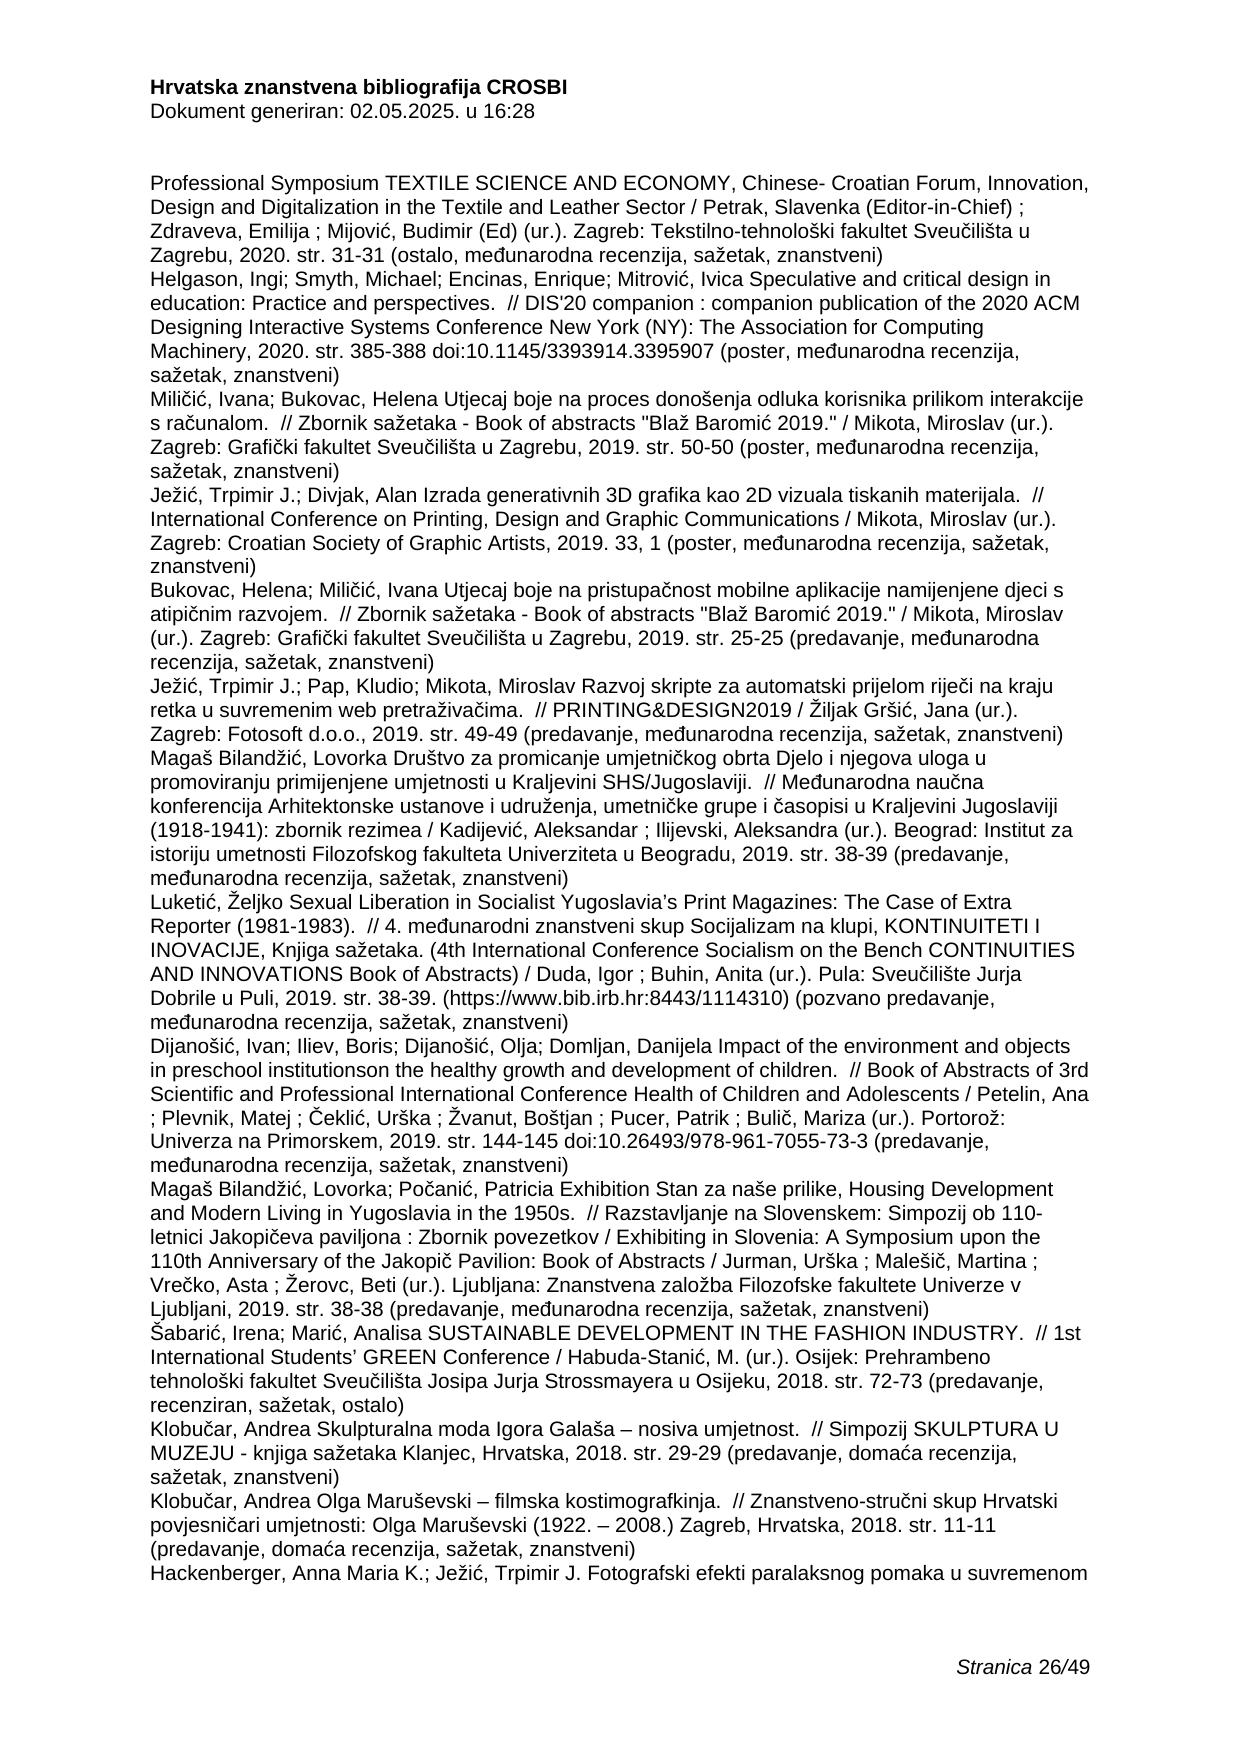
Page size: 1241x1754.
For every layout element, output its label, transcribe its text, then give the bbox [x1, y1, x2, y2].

text Ježić, Trpimir J.; Pap, Kludio; Mikota, Miroslav [150, 674, 1090, 746]
text Magaš Bilandžić, Lovorka [150, 746, 1090, 890]
text Luketić, Željko [150, 890, 1090, 1033]
text Magaš Bilandžić, Lovorka; Počanić, Patricia [150, 1177, 1090, 1321]
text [150, 1561, 1090, 1584]
text Dijanošić, Ivan; Iliev, Boris; Dijanošić, Olja; Domljan, Danijela [150, 1033, 1090, 1177]
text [150, 171, 1090, 267]
text Ježić, Trpimir J.; Divjak, Alan [150, 482, 1090, 578]
text Klobučar, Andrea [150, 1489, 1090, 1561]
text Bukovac, Helena; Miličić, Ivana [150, 578, 1090, 674]
text Šabarić, Irena; Marić, Analisa [150, 1321, 1090, 1417]
text Helgason, Ingi; Smyth, Michael; Encinas, Enrique; Mitrović, Ivica [150, 267, 1090, 387]
text Klobučar, Andrea [150, 1417, 1090, 1489]
text Miličić, Ivana; Bukovac, Helena [150, 387, 1090, 482]
